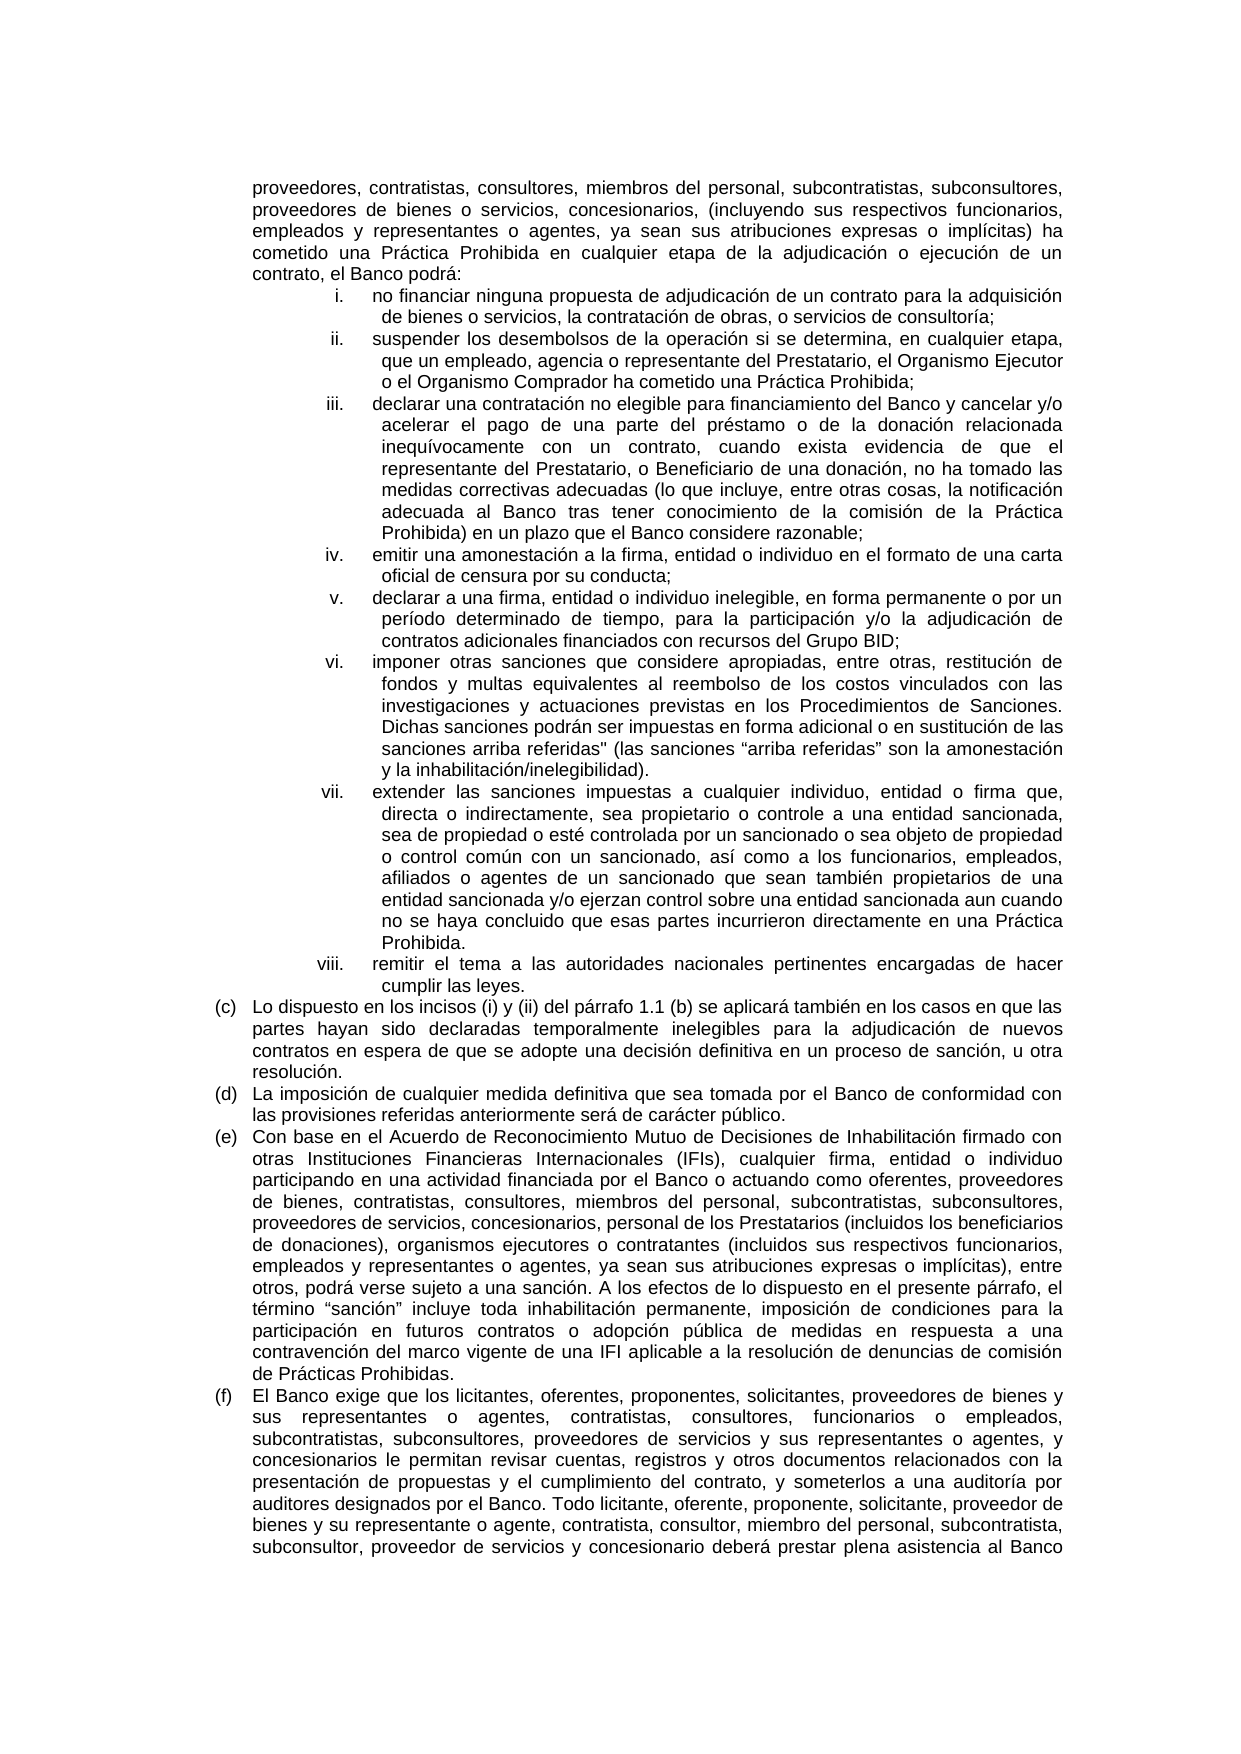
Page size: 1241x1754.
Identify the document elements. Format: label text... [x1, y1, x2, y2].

list declarar una contratación no elegible para financiamiento del Banco y cancelar y/o acelerar el pago de una parte del préstamo o de la donación relacionada inequívocamente con un contrato, cuando exista evidencia de que el representante del Prestatario, o Beneficiario de una donación, no ha tomado las medidas correctivas adecuadas (lo que incluye, entre otras cosas, la notificación adecuada al Banco tras tener conocimiento de la comisión de la Práctica Prohibida) en un plazo que el Banco considere razonable; [344, 393, 1063, 543]
list Con base en el Acuerdo de Reconocimiento Mutuo de Decisiones de Inhabilitación firmado con otras Instituciones Financieras Internacionales (IFIs), cualquier firma, entidad o individuo participando en una actividad financiada por el Banco o actuando como oferentes, proveedores de bienes, contratistas, consultores, miembros del personal, subcontratistas, subconsultores, proveedores de servicios, concesionarios, personal de los Prestatarios (incluidos los beneficiarios de donaciones), organismos ejecutores o contratantes (incluidos sus respectivos funcionarios, empleados y representantes o agentes, ya sean sus atribuciones expresas o implícitas), entre otros, podrá verse sujeto a una sanción. A los efectos de lo dispuesto en el presente párrafo, el término “sanción” incluye toda inhabilitación permanente, imposición de condiciones para la participación en futuros contratos o adopción pública de medidas en respuesta a una contravención del marco vigente de una IFI aplicable a la resolución de denuncias de comisión de Prácticas Prohibidas. [214, 1126, 1063, 1384]
list imponer otras sanciones que considere apropiadas, entre otras, restitución de fondos y multas equivalentes al reembolso de los costos vinculados con las investigaciones y actuaciones previstas en los Procedimientos de Sanciones. Dichas sanciones podrán ser impuestas en forma adicional o en sustitución de las sanciones arriba referidas" (las sanciones “arriba referidas” son la amonestación y la inhabilitación/inelegibilidad). [344, 651, 1063, 781]
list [177, 177, 1063, 285]
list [214, 1384, 1063, 1557]
list La imposición de cualquier medida definitiva que sea tomada por el Banco de conformidad con las provisiones referidas anteriormente será de carácter público. [214, 1083, 1063, 1126]
list suspender los desembolsos de la operación si se determina, en cualquier etapa, que un empleado, agencia o representante del Prestatario, el Organismo Ejecutor o el Organismo Comprador ha cometido una Práctica Prohibida; [344, 328, 1063, 393]
list Lo dispuesto en los incisos (i) y (ii) del párrafo 1.1 (b) se aplicará también en los casos en que las partes hayan sido declaradas temporalmente inelegibles para la adjudicación de nuevos contratos en espera de que se adopte una decisión definitiva en un proceso de sanción, u otra resolución. [214, 996, 1063, 1083]
list remitir el tema a las autoridades nacionales pertinentes encargadas de hacer cumplir las leyes. [344, 953, 1063, 996]
list no financiar ninguna propuesta de adjudicación de un contrato para la adquisición de bienes o servicios, la contratación de obras, o servicios de consultoría; [344, 285, 1063, 328]
list declarar a una firma, entidad o individuo inelegible, en forma permanente o por un período determinado de tiempo, para la participación y/o la adjudicación de contratos adicionales financiados con recursos del Grupo BID; [344, 587, 1063, 651]
list extender las sanciones impuestas a cualquier individuo, entidad o firma que, directa o indirectamente, sea propietario o controle a una entidad sancionada, sea de propiedad o esté controlada por un sancionado o sea objeto de propiedad o control común con un sancionado, así como a los funcionarios, empleados, afiliados o agentes de un sancionado que sean también propietarios de una entidad sancionada y/o ejerzan control sobre una entidad sancionada aun cuando no se haya concluido que esas partes incurrieron directamente en una Práctica Prohibida. [344, 781, 1063, 953]
list emitir una amonestación a la firma, entidad o individuo en el formato de una carta oficial de censura por su conducta; [344, 543, 1063, 587]
